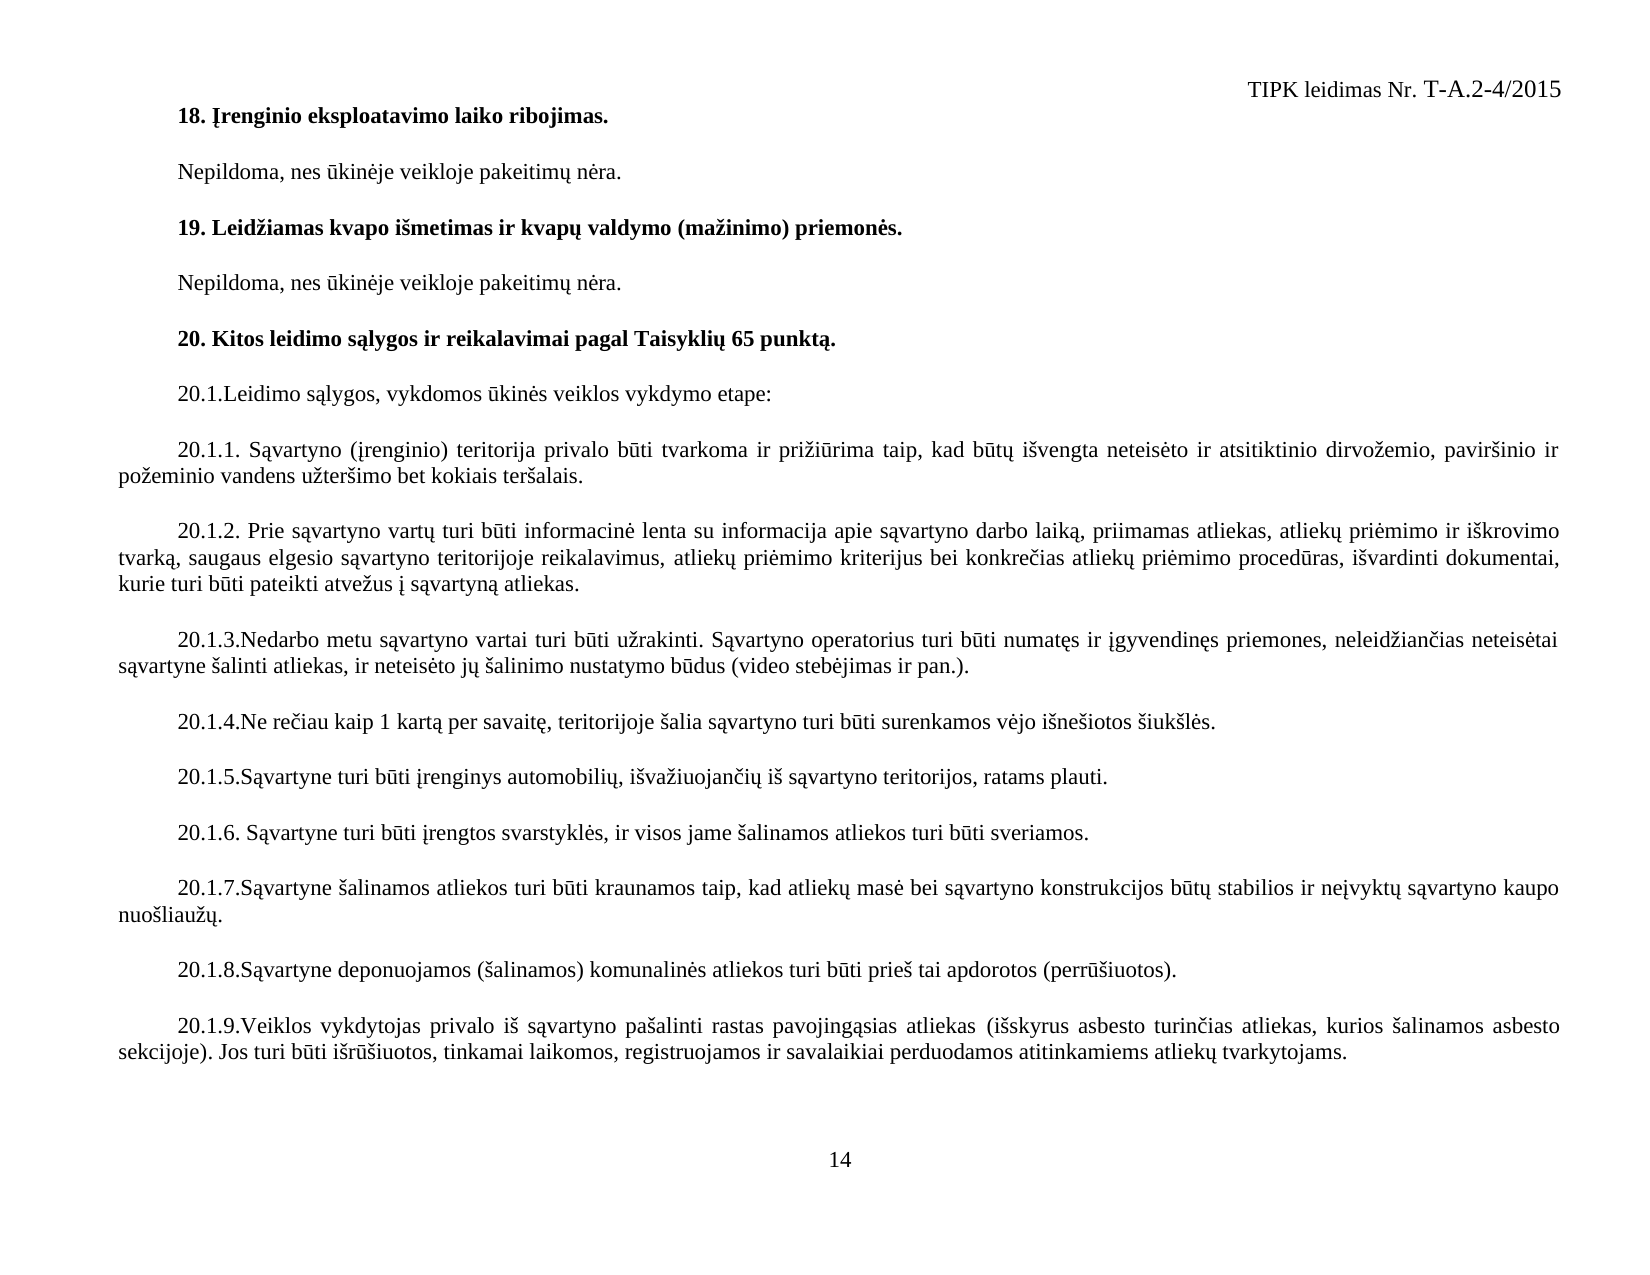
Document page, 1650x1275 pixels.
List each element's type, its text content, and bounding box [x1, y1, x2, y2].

text 20.1.8.Sąvartyne deponuojamos (šalinamos) komunalinės atliekos turi būti prieš tai apdorotos (perrūšiuotos). [118, 956, 1561, 982]
text 20.1.1. Sąvartyno (įrenginio) teritorija privalo būti tvarkoma ir prižiūrima taip, kad būtų išvengta neteisėto ir atsitiktinio dirvožemio, paviršinio ir požeminio vandens užteršimo bet kokiais teršalais. [118, 436, 1561, 488]
text Nepildoma, nes ūkinėje veikloje pakeitimų nėra. [118, 269, 1561, 296]
text 20.1.2. Prie sąvartyno vartų turi būti informacinė lenta su informacija apie sąvartyno darbo laiką, priimamas atliekas, atliekų priėmimo ir iškrovimo tvarką, saugaus elgesio sąvartyno teritorijoje reikalavimus, atliekų priėmimo kriterijus bei konkrečias atliekų priėmimo procedūras, išvardinti dokumentai, kurie turi būti pateikti atvežus į sąvartyną atliekas. [118, 518, 1561, 597]
text 20.1.5.Sąvartyne turi būti įrenginys automobilių, išvažiuojančių iš sąvartyno teritorijos, ratams plauti. [118, 763, 1561, 789]
text 20.1.Leidimo sąlygos, vykdomos ūkinės veiklos vykdymo etape: [118, 380, 1561, 407]
text 18. Įrenginio eksploatavimo laiko ribojimas. [118, 103, 1561, 129]
text 20.1.4.Ne rečiau kaip 1 kartą per savaitę, teritorijoje šalia sąvartyno turi būti surenkamos vėjo išnešiotos šiukšlės. [118, 708, 1561, 734]
text 20.1.3.Nedarbo metu sąvartyno vartai turi būti užrakinti. Sąvartyno operatorius turi būti numatęs ir įgyvendinęs priemones, neleidžiančias neteisėtai sąvartyne šalinti atliekas, ir neteisėto jų šalinimo nustatymo būdus (video stebėjimas ir pan.). [118, 626, 1561, 678]
text 20.1.7.Sąvartyne šalinamos atliekos turi būti kraunamos taip, kad atliekų masė bei sąvartyno konstrukcijos būtų stabilios ir neįvyktų sąvartyno kaupo nuošliaužų. [118, 874, 1561, 927]
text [118, 158, 1561, 184]
text 20. Kitos leidimo sąlygos ir reikalavimai pagal Taisyklių 65 punktą. [118, 325, 1561, 351]
text 19. Leidžiamas kvapo išmetimas ir kvapų valdymo (mažinimo) priemonės. [118, 214, 1561, 240]
text 20.1.9.Veiklos vykdytojas privalo iš sąvartyno pašalinti rastas pavojingąsias atliekas (išskyrus asbesto turinčias atliekas, kurios šalinamos asbesto sekcijoje). Jos turi būti išrūšiuotos, tinkamai laikomos, registruojamos ir savalaikiai perduodamos atitinkamiems atliekų tvarkytojams. [118, 1012, 1561, 1064]
text 20.1.6. Sąvartyne turi būti įrengtos svarstyklės, ir visos jame šalinamos atliekos turi būti sveriamos. [118, 819, 1561, 845]
